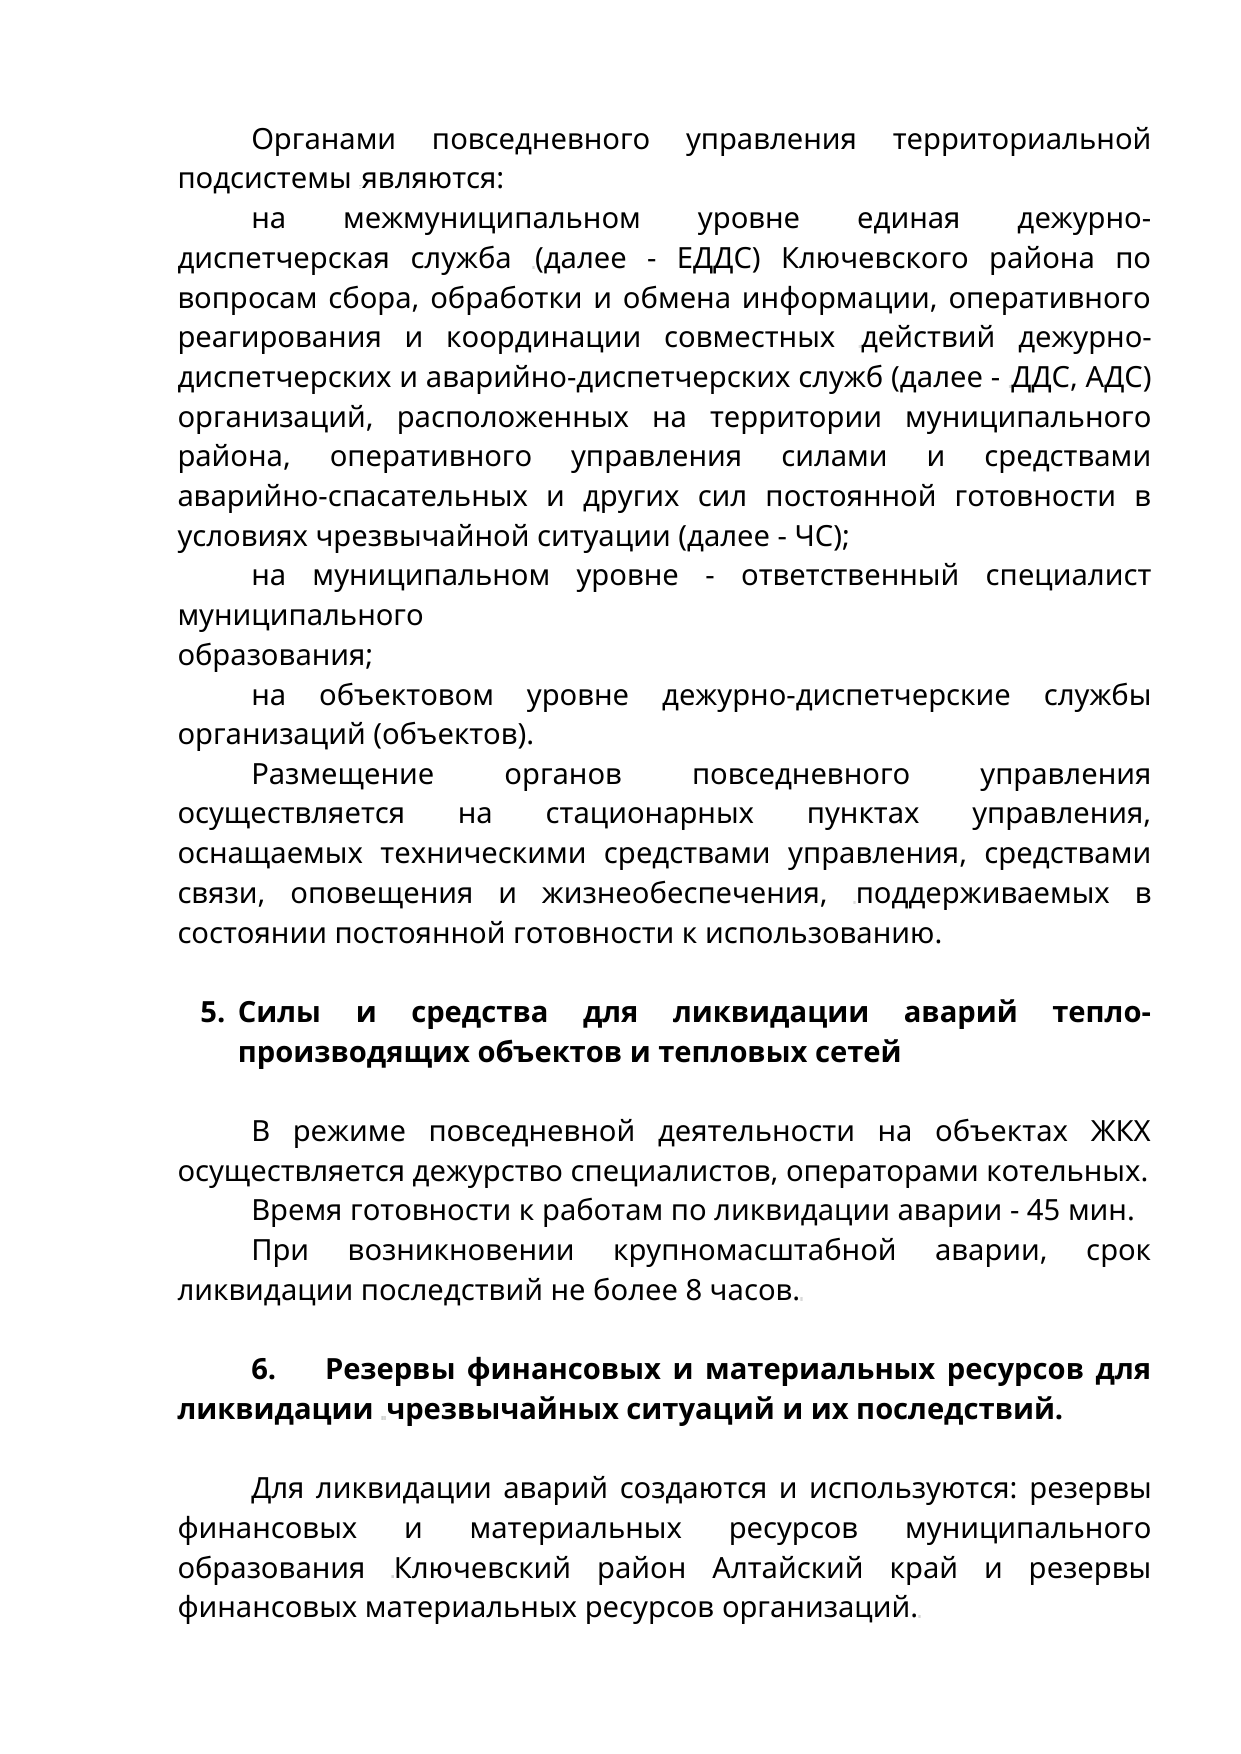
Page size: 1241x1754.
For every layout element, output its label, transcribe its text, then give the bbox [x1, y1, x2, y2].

text Размещение органов повседневного управления осуществляется на стационарных пунктах управления, оснащаемых техническими средствами управления, средствами связи, оповещения и жизнеобеспечения, поддерживаемых в состоянии постоянной готовности к использованию. [177, 753, 1152, 952]
text При возникновении крупномасштабной аварии, срок ликвидации последствий не более 8 часов. [177, 1229, 1152, 1309]
text Органами повседневного управления территориальной подсистемы являются: [177, 118, 1152, 197]
text на межмуниципальном уровне единая дежурно-диспетчерская служба (далее - ЕДДС) Ключевского района по вопросам сбора, обработки и обмена информации, оперативного реагирования и координации совместных действий дежурно-диспетчерских и аварийно-диспетчерских служб (далее - ДДС, АДС) организаций, расположенных на территории муниципального района, оперативного управления силами и средствами аварийно-спасательных и других сил постоянной готовности в условиях чрезвычайной ситуации (далее - ЧС); [177, 197, 1152, 555]
list Для ликвидации аварий создаются и используются: резервы финансовых и материальных ресурсов муниципального образования Ключевский район Алтайский край и резервы финансовых материальных ресурсов организаций. [177, 1467, 1152, 1626]
list образования; [177, 634, 1152, 674]
list Резервы финансовых и материальных ресурсов для ликвидации чрезвычайных ситуаций и их последствий. [177, 1348, 1152, 1428]
list на муниципальном уровне - ответственный специалист муниципального [177, 555, 1152, 634]
list Силы и средства для ликвидации аварий тепло-производящих объектов и тепловых сетей [200, 991, 1152, 1071]
list на объектовом уровне дежурно-диспетчерские службы организаций (объектов). [177, 674, 1152, 753]
text В режиме повседневной деятельности на объектах ЖКХ осуществляется дежурство специалистов, операторами котельных. [177, 1110, 1152, 1190]
text Время готовности к работам по ликвидации аварии - 45 мин. [177, 1190, 1152, 1229]
